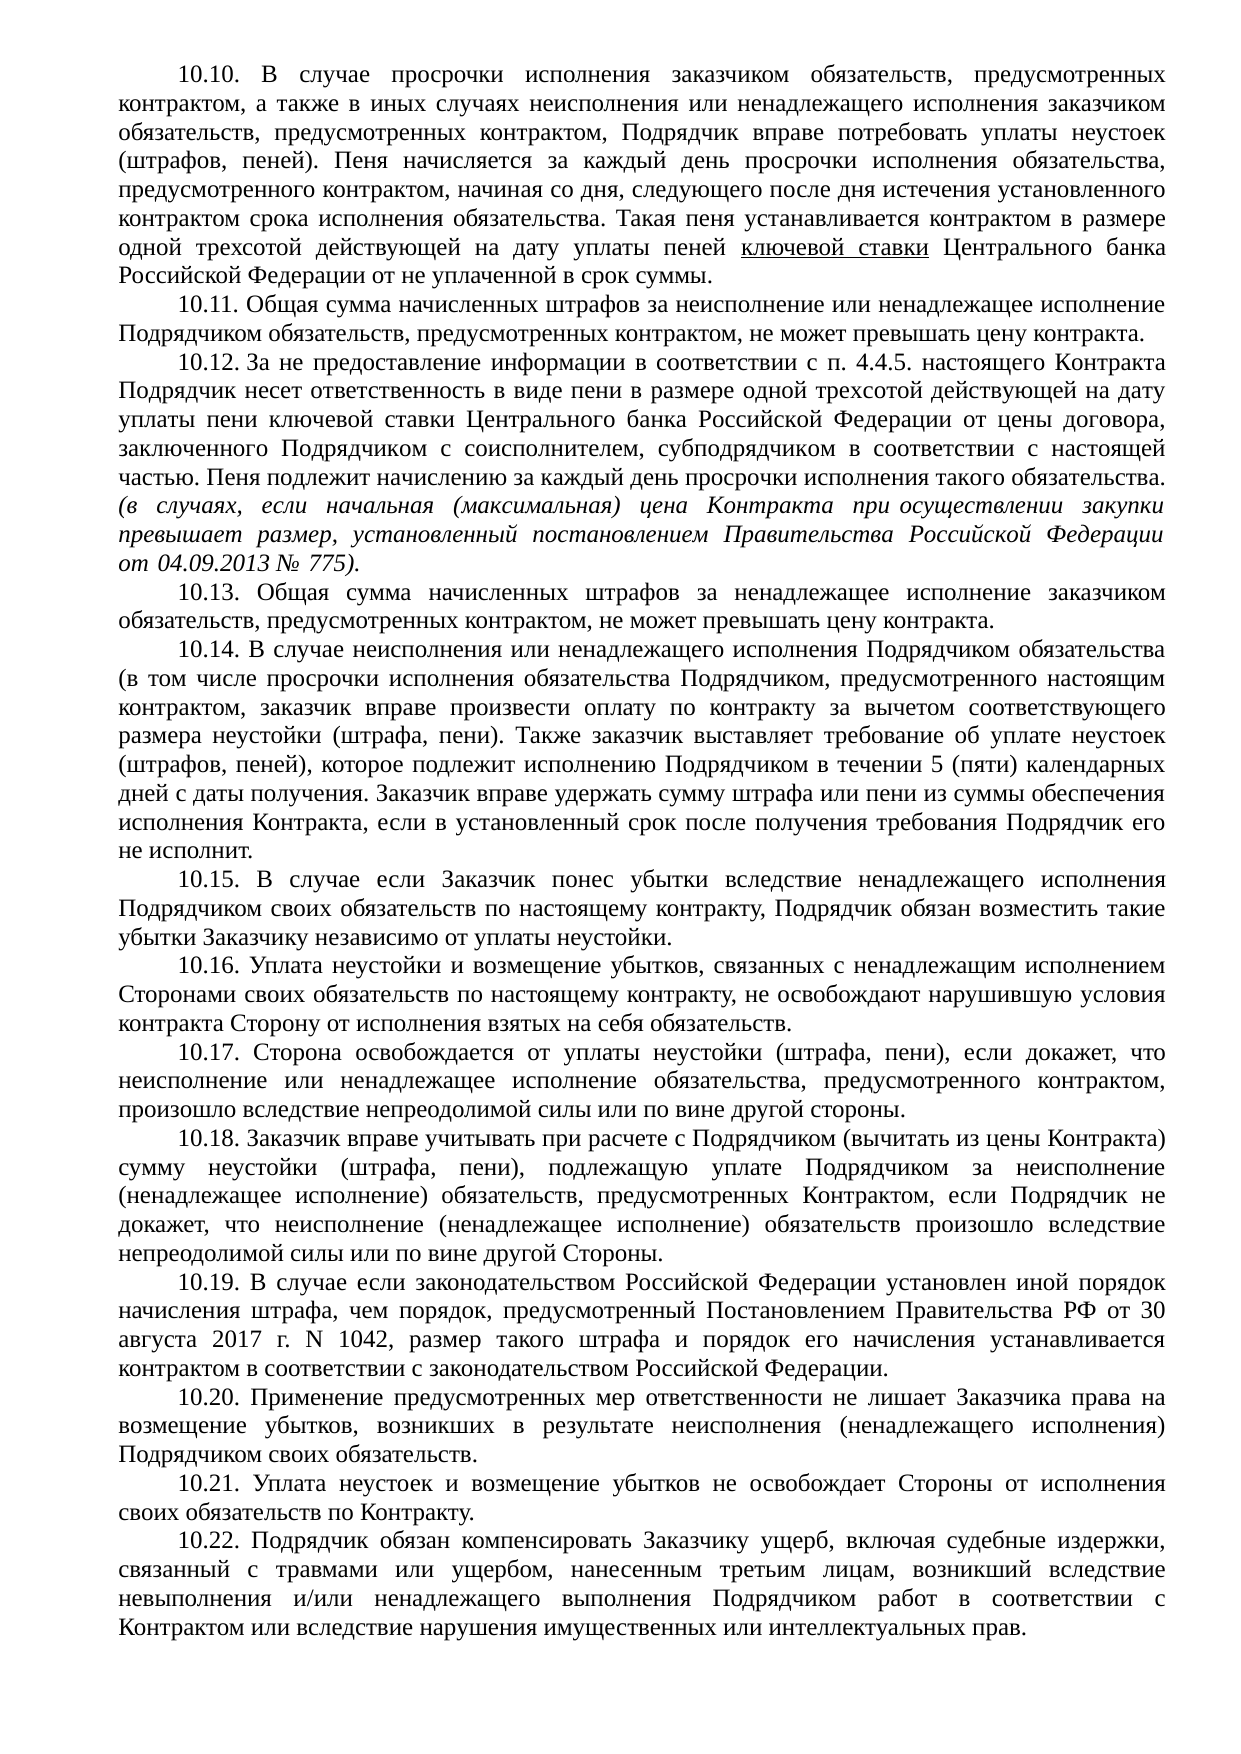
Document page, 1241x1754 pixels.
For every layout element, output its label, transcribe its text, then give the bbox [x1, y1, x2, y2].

list 10.17. Сторона освобождается от уплаты неустойки (штрафа, пени), если докажет, что неисполнение или ненадлежащее исполнение обязательства, предусмотренного контрактом, произошло вследствие непреодолимой силы или по вине другой стороны. [118, 1037, 1167, 1123]
list 10.13. Общая сумма начисленных штрафов за ненадлежащее исполнение заказчиком обязательств, предусмотренных контрактом, не может превышать цену контракта. [118, 577, 1167, 634]
list 10.10. В случае просрочки исполнения заказчиком обязательств, предусмотренных контрактом, а также в иных случаях неисполнения или ненадлежащего исполнения заказчиком обязательств, предусмотренных контрактом, Подрядчик вправе потребовать уплаты неустоек (штрафов, пеней). Пеня начисляется за каждый день просрочки исполнения обязательства, предусмотренного контрактом, начиная со дня, следующего после дня истечения установленного контрактом срока исполнения обязательства. Такая пеня устанавливается контрактом в размере одной трехсотой действующей на дату уплаты пеней ключевой ставки Центрального банка Российской Федерации от не уплаченной в срок суммы. [118, 59, 1167, 289]
list 10.18. Заказчик вправе учитывать при расчете с Подрядчиком (вычитать из цены Контракта) сумму неустойки (штрафа, пени), подлежащую уплате Подрядчиком за неисполнение (ненадлежащее исполнение) обязательств, предусмотренных Контрактом, если Подрядчик не докажет, что неисполнение (ненадлежащее исполнение) обязательств произошло вследствие непреодолимой силы или по вине другой Стороны. [118, 1123, 1167, 1267]
list 10.14. В случае неисполнения или ненадлежащего исполнения Подрядчиком обязательства (в том числе просрочки исполнения обязательства Подрядчиком, предусмотренного настоящим контрактом, заказчик вправе произвести оплату по контракту за вычетом соответствующего размера неустойки (штрафа, пени). Также заказчик выставляет требование об уплате неустоек (штрафов, пеней), которое подлежит исполнению Подрядчиком в течении 5 (пяти) календарных дней с даты получения. Заказчик вправе удержать сумму штрафа или пени из суммы обеспечения исполнения Контракта, если в установленный срок после получения требования Подрядчик его не исполнит. [118, 634, 1167, 864]
list 10.16. Уплата неустойки и возмещение убытков, связанных с ненадлежащим исполнением Сторонами своих обязательств по настоящему контракту, не освобождают нарушившую условия контракта Сторону от исполнения взятых на себя обязательств. [118, 950, 1167, 1037]
list 10.12. За не предоставление информации в соответствии с п. 4.4.5. настоящего Контракта Подрядчик несет ответственность в виде пени в размере одной трехсотой действующей на дату уплаты пени ключевой ставки Центрального банка Российской Федерации от цены договора, заключенного Подрядчиком с соисполнителем, субподрядчиком в соответствии с настоящей частью. Пеня подлежит начислению за каждый день просрочки исполнения такого обязательства. (в случаях, если начальная (максимальная) цена Контракта при осуществлении закупки превышает размер, установленный постановлением Правительства Российской Федерации от 04.09.2013 № 775). [118, 347, 1167, 577]
list 10.20. Применение предусмотренных мер ответственности не лишает Заказчика права на возмещение убытков, возникших в результате неисполнения (ненадлежащего исполнения) Подрядчиком своих обязательств. [118, 1382, 1167, 1468]
list 10.11. Общая сумма начисленных штрафов за неисполнение или ненадлежащее исполнение Подрядчиком обязательств, предусмотренных контрактом, не может превышать цену контракта. [118, 289, 1167, 347]
list 10.15. В случае если Заказчик понес убытки вследствие ненадлежащего исполнения Подрядчиком своих обязательств по настоящему контракту, Подрядчик обязан возместить такие убытки Заказчику независимо от уплаты неустойки. [118, 864, 1167, 950]
list 10.19. В случае если законодательством Российской Федерации установлен иной порядок начисления штрафа, чем порядок, предусмотренный Постановлением Правительства РФ от 30 августа 2017 г. N 1042, размер такого штрафа и порядок его начисления устанавливается контрактом в соответствии с законодательством Российской Федерации. [118, 1267, 1167, 1382]
list 10.21. Уплата неустоек и возмещение убытков не освобождает Стороны от исполнения своих обязательств по Контракту. [118, 1468, 1167, 1525]
list 10.22. Подрядчик обязан компенсировать Заказчику ущерб, включая судебные издержки, связанный с травмами или ущербом, нанесенным третьим лицам, возникший вследствие невыполнения и/или ненадлежащего выполнения Подрядчиком работ в соответствии с Контрактом или вследствие нарушения имущественных или интеллектуальных прав. [118, 1525, 1167, 1640]
